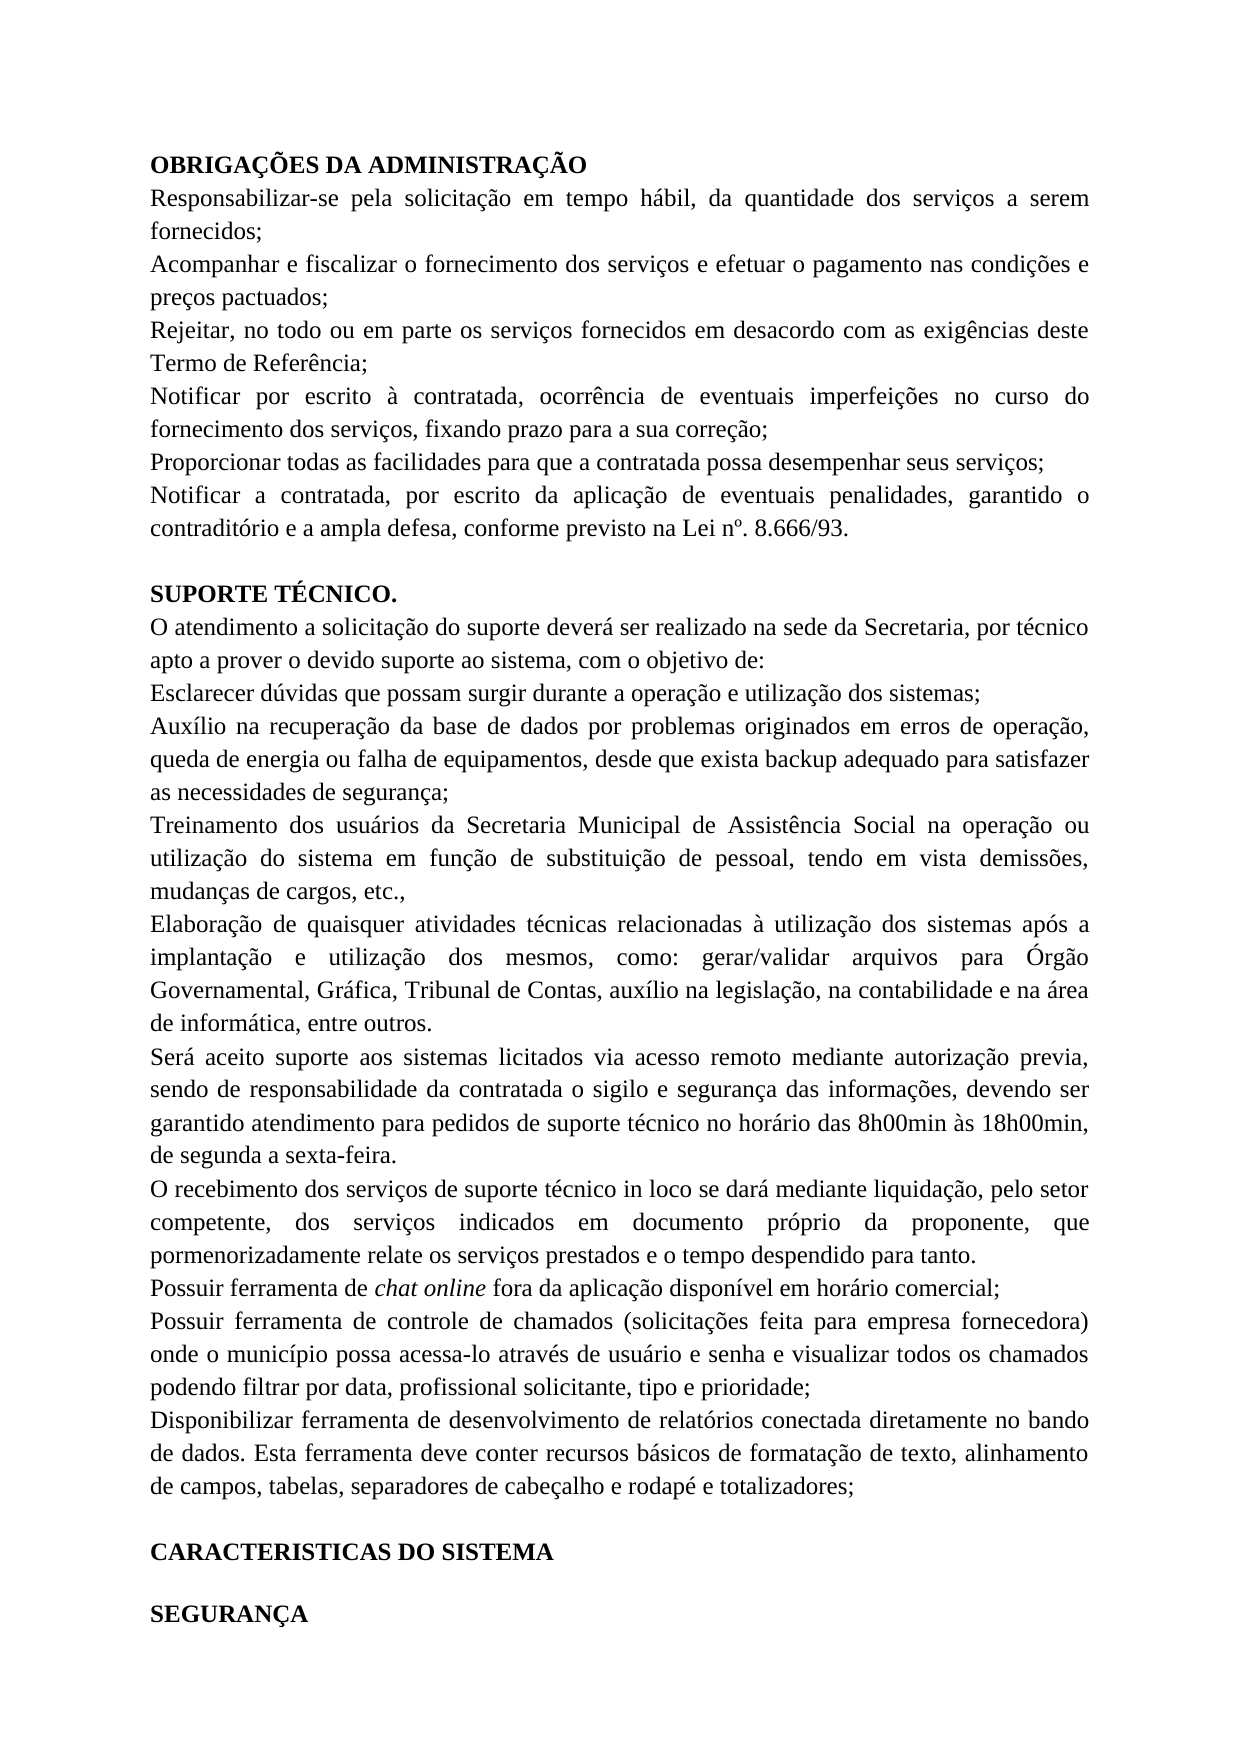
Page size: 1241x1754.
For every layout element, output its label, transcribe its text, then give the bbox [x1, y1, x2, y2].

text Elaboração de quaisquer atividades técnicas relacionadas à utilização dos sistemas após a implantação e utilização dos mesmos, como: gerar/validar arquivos para Órgão Governamental, Gráfica, Tribunal de Contas, auxílio na legislação, na contabilidade e na área de informática, entre outros. [150, 909, 1090, 1037]
text Notificar por escrito à contratada, ocorrência de eventuais imperfeições no curso do fornecimento dos serviços, fixando prazo para a sua correção; [150, 381, 1090, 443]
text Notificar a contratada, por escrito da aplicação de eventuais penalidades, garantido o contraditório e a ampla defesa, conforme previsto na Lei nº. 8.666/93. [150, 480, 1090, 542]
text OBRIGAÇÕES DA ADMINISTRAÇÃO [150, 150, 1090, 179]
text Responsabilizar-se pela solicitação em tempo hábil, da quantidade dos serviços a serem fornecidos; [150, 183, 1090, 245]
text Será aceito suporte aos sistemas licitados via acesso remoto mediante autorização previa, sendo de responsabilidade da contratada o sigilo e segurança das informações, devendo ser garantido atendimento para pedidos de suporte técnico no horário das 8h00min às 18h00min, de segunda a sexta-feira. [150, 1042, 1090, 1169]
text Acompanhar e fiscalizar o fornecimento dos serviços e efetuar o pagamento nas condições e preços pactuados; [150, 249, 1090, 311]
text Esclarecer dúvidas que possam surgir durante a operação e utilização dos sistemas; [150, 678, 1090, 707]
text Rejeitar, no todo ou em parte os serviços fornecidos em desacordo com as exigências deste Termo de Referência; [150, 315, 1090, 377]
text Proporcionar todas as facilidades para que a contratada possa desempenhar seus serviços; [150, 447, 1090, 476]
text O recebimento dos serviços de suporte técnico in loco se dará mediante liquidação, pelo setor competente, dos serviços indicados em documento próprio da proponente, que pormenorizadamente relate os serviços prestados e o tempo despendido para tanto. [150, 1174, 1090, 1268]
text CARACTERISTICAS DO SISTEMA [150, 1537, 1090, 1566]
text Disponibilizar ferramenta de desenvolvimento de relatórios conectada diretamente no bando de dados. Esta ferramenta deve conter recursos básicos de formatação de texto, alinhamento de campos, tabelas, separadores de cabeçalho e rodapé e totalizadores; [150, 1405, 1090, 1499]
text Possuir ferramenta de chat online fora da aplicação disponível em horário comercial; [150, 1273, 1090, 1301]
text O atendimento a solicitação do suporte deverá ser realizado na sede da Secretaria, por técnico apto a prover o devido suporte ao sistema, com o objetivo de: [150, 612, 1090, 674]
text Possuir ferramenta de controle de chamados (solicitações feita para empresa fornecedora) onde o município possa acessa-lo através de usuário e senha e visualizar todos os chamados podendo filtrar por data, profissional solicitante, tipo e prioridade; [150, 1306, 1090, 1401]
text Treinamento dos usuários da Secretaria Municipal de Assistência Social na operação ou utilização do sistema em função de substituição de pessoal, tendo em vista demissões, mudanças de cargos, etc., [150, 810, 1090, 905]
text SEGURANÇA [150, 1599, 1090, 1627]
text Auxílio na recuperação da base de dados por problemas originados em erros de operação, queda de energia ou falha de equipamentos, desde que exista backup adequado para satisfazer as necessidades de segurança; [150, 711, 1090, 806]
text SUPORTE TÉCNICO. [150, 579, 1090, 608]
